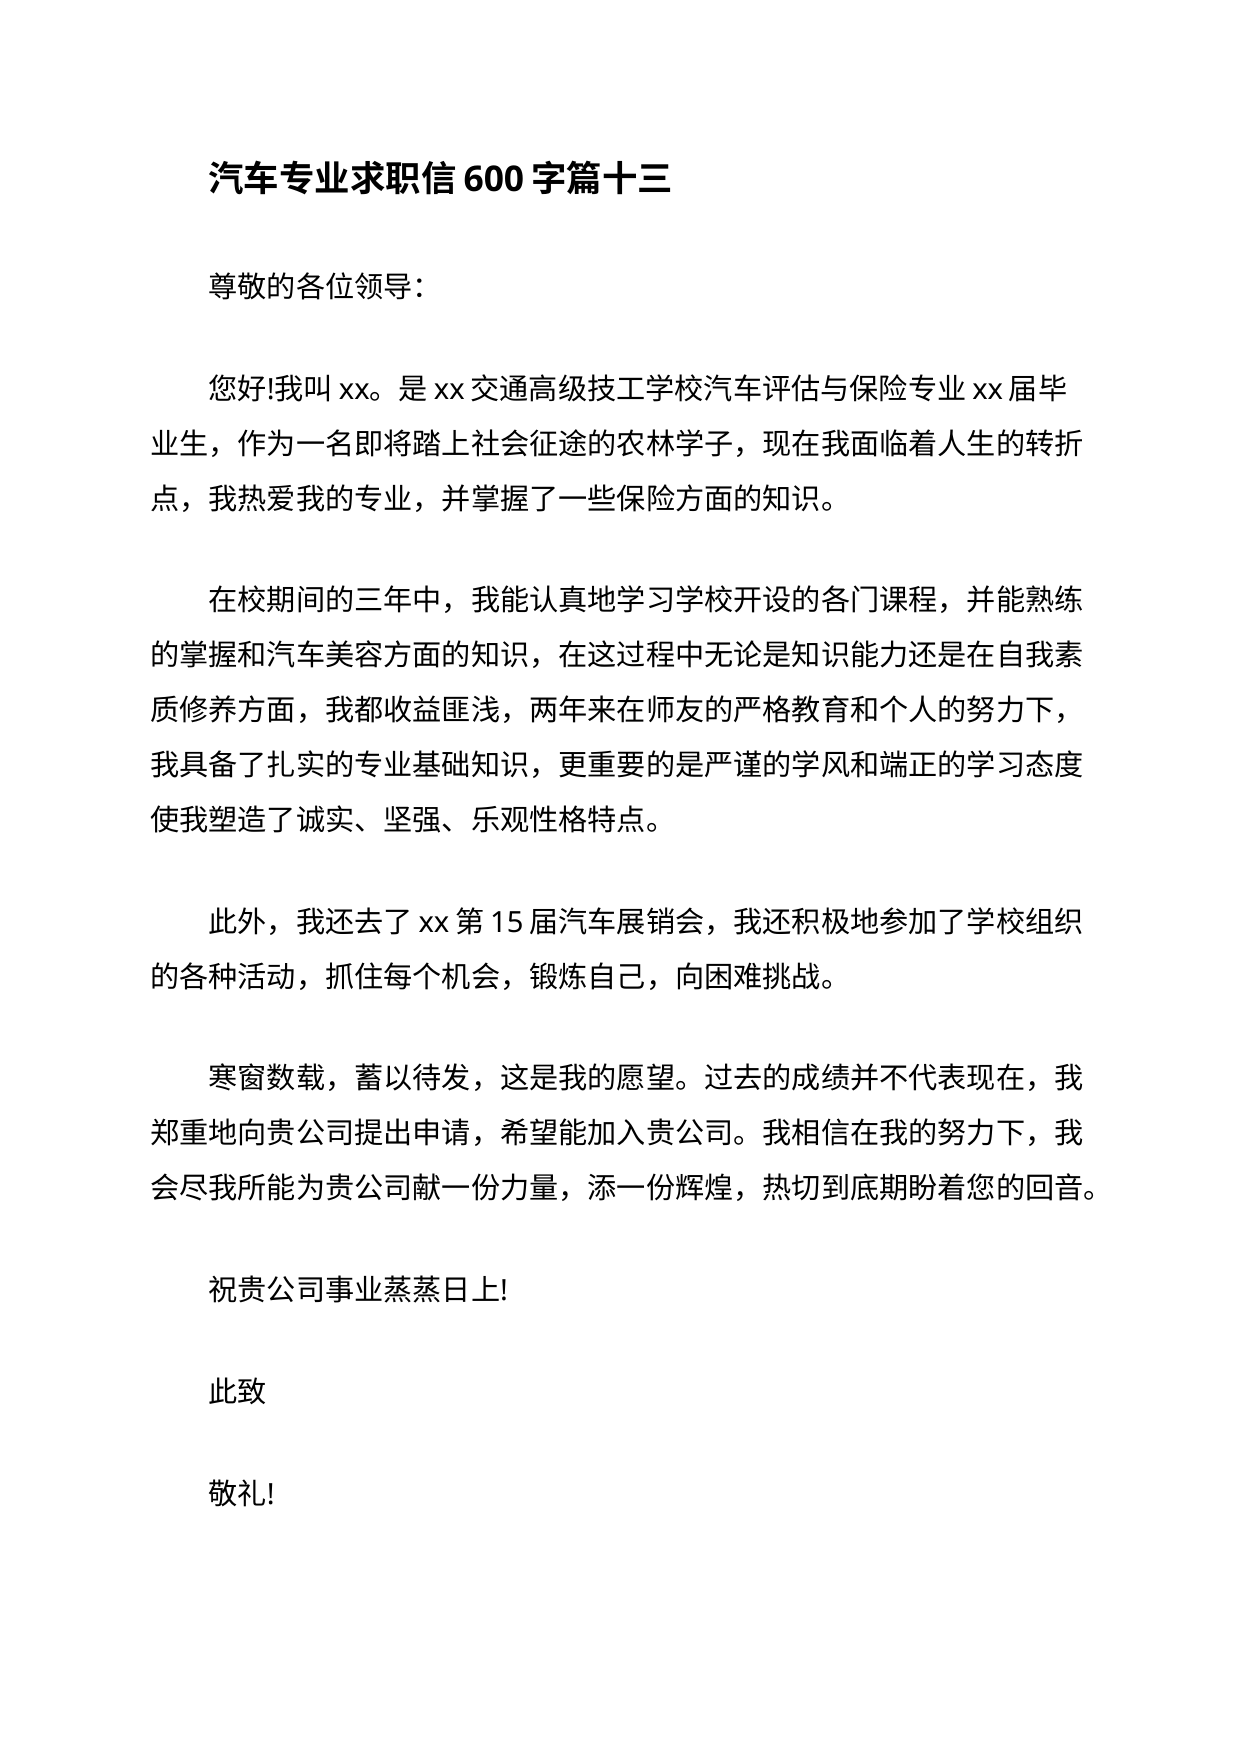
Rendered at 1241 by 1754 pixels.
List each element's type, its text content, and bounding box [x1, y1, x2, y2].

text 您好!我叫xx。是xx交通高级技工学校汽车评估与保险专业xx届毕业生，作为一名即将踏上社会征途的农林学子，现在我面临着人生的转折点，我热爱我的专业，并掌握了一些保险方面的知识。 [150, 365, 1090, 517]
text 在校期间的三年中，我能认真地学习学校开设的各门课程，并能熟练的掌握和汽车美容方面的知识，在这过程中无论是知识能力还是在自我素质修养方面，我都收益匪浅，两年来在师友的严格教育和个人的努力下，我具备了扎实的专业基础知识，更重要的是严谨的学风和端正的学习态度使我塑造了诚实、坚强、乐观性格特点。 [150, 577, 1090, 839]
text 寒窗数载，蓄以待发，这是我的愿望。过去的成绩并不代表现在，我郑重地向贵公司提出申请，希望能加入贵公司。我相信在我的努力下，我会尽我所能为贵公司献一份力量，添一份辉煌，热切到底期盼着您的回音。 [150, 1055, 1090, 1207]
text 此外，我还去了xx第15届汽车展销会，我还积极地参加了学校组织的各种活动，抓住每个机会，锻炼自己，向困难挑战。 [150, 898, 1090, 996]
text 汽车专业求职信600字篇十三 [150, 150, 1090, 201]
text 敬礼! [150, 1470, 1090, 1513]
text 尊敬的各位领导： [150, 263, 1090, 306]
text 此致 [150, 1369, 1090, 1411]
text 祝贵公司事业蒸蒸日上! [150, 1267, 1090, 1309]
